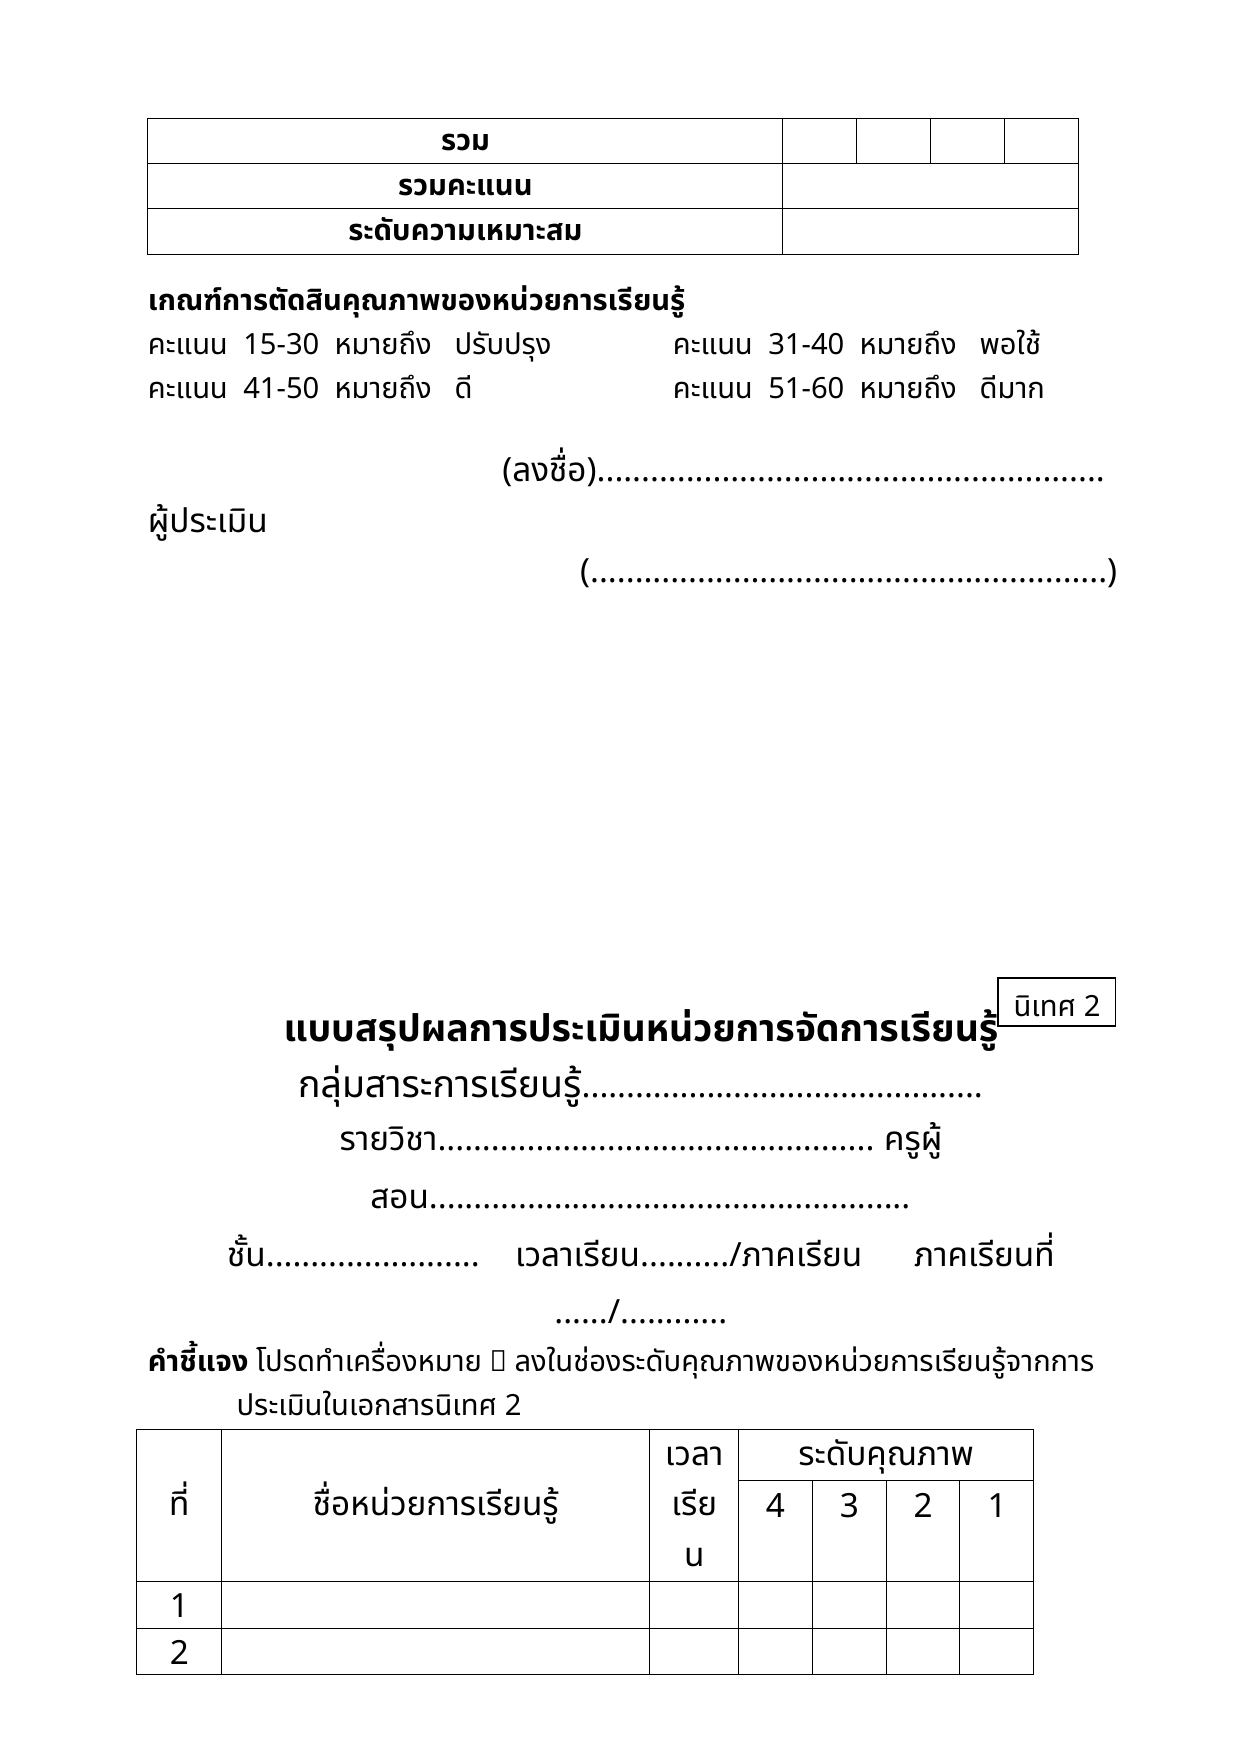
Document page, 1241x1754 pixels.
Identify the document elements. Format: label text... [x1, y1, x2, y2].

table_cell 3 [813, 1481, 886, 1581]
text แบบสรุปผลการประเมินหน่วยการจัดการเรียนรู้ กลุ่มสาระการเรียนรู้............................................. [148, 1001, 1134, 1115]
table_cell [783, 119, 856, 163]
table_cell [813, 1629, 886, 1674]
table_cell [783, 164, 1078, 208]
table_cell [887, 1629, 959, 1674]
table_cell 1 [137, 1582, 221, 1628]
table_cell [222, 1582, 649, 1628]
table_cell 4 [739, 1481, 812, 1581]
table_cell [813, 1582, 886, 1628]
table_header ที่ [137, 1430, 221, 1581]
table_cell รวมคะแนน [148, 164, 782, 208]
text เกณฑ์การตัดสินคุณภาพของหน่วยการเรียนรู้ [148, 279, 1134, 323]
table_header ระดับคุณภาพ [739, 1430, 1033, 1480]
table_cell 2 [137, 1629, 221, 1674]
table_cell [739, 1582, 812, 1628]
table_cell [960, 1629, 1033, 1674]
table_cell [857, 119, 930, 163]
table_header ชื่อหน่วยการเรียนรู้ [222, 1430, 649, 1581]
table_cell รวม [148, 119, 782, 163]
table_cell [931, 119, 1004, 163]
text รายวิชา................................................. ครูผู้สอน...................................................... ชั้น........................ เวลาเรียน........../ภาคเรียน ภาคเรียนที่ ....../............ [148, 1115, 1134, 1334]
table_cell [222, 1629, 649, 1674]
table_cell ระดับความเหมาะสม [148, 209, 782, 253]
text คะแนน 15-30 หมายถึง ปรับปรุง คะแนน 31-40 หมายถึง พอใช้ [148, 323, 1134, 368]
text คำชี้แจง โปรดทำเครื่องหมาย ลงในช่องระดับคุณภาพของหน่วยการเรียนรู้จากการประเมินในเอกสารนิเทศ 2 [148, 1341, 1134, 1429]
table_cell 1 [960, 1481, 1033, 1581]
text (ลงชื่อ)......................................................... ผู้ประเมิน [148, 446, 1134, 547]
table_header เวลาเรียน [650, 1430, 738, 1581]
table_cell [960, 1582, 1033, 1628]
table_cell [739, 1629, 812, 1674]
text คะแนน 41-50 หมายถึง ดี คะแนน 51-60 หมายถึง ดีมาก [148, 368, 1134, 412]
table_cell [650, 1582, 738, 1628]
text (..........................................................) [148, 547, 1134, 593]
table_cell [783, 209, 1078, 253]
table_cell [887, 1582, 959, 1628]
table_cell 2 [887, 1481, 959, 1581]
table_cell [1005, 119, 1078, 163]
table_cell [650, 1629, 738, 1674]
